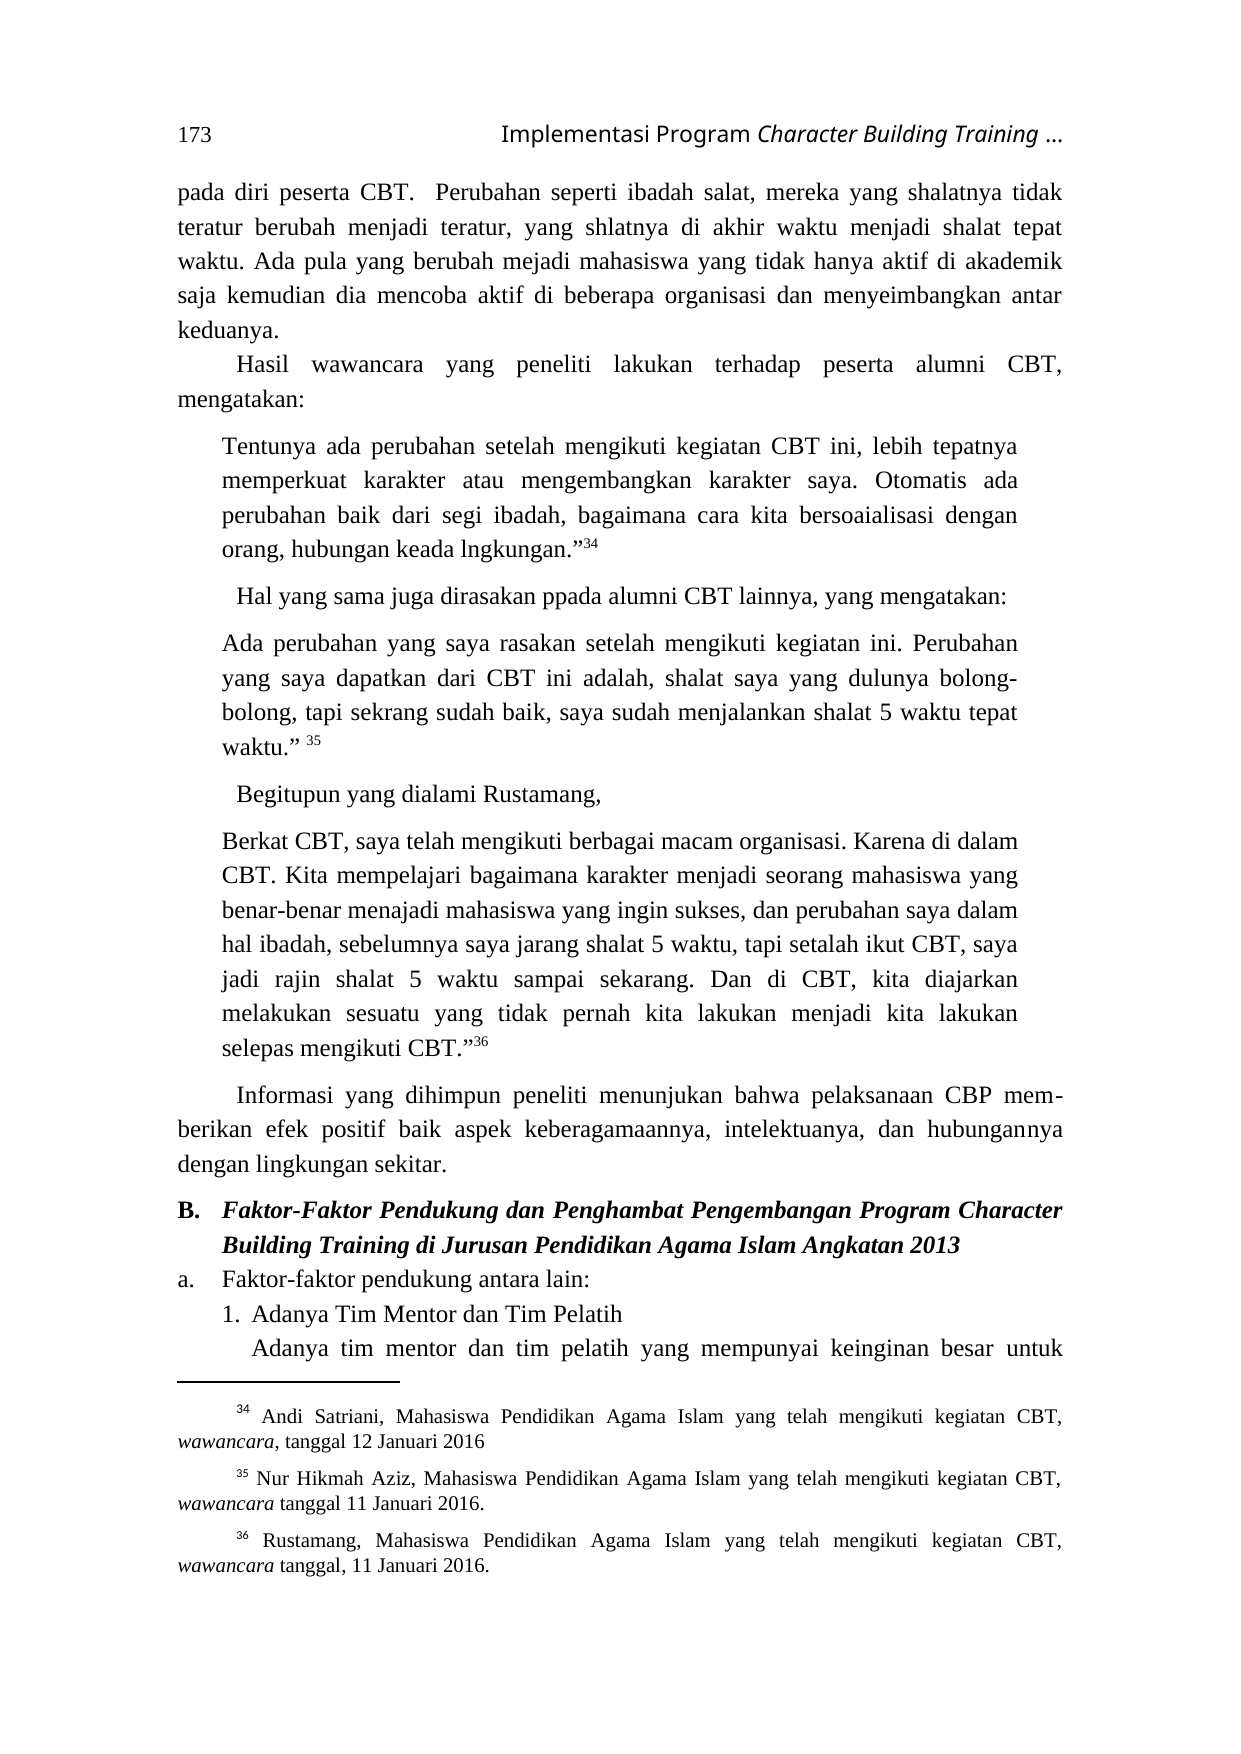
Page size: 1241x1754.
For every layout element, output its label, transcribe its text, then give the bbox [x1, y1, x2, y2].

text Ada perubahan yang saya rasakan setelah mengikuti kegiatan ini. Perubahan yang saya dapatkan dari CBT ini adalah, shalat saya yang dulunya bolong-bolong, tapi sekrang sudah baik, saya sudah menjalankan shalat 5 waktu tepat waktu.” [222, 628, 1019, 761]
text 1. Adanya Tim Mentor dan Tim Pelatih [222, 1299, 1063, 1328]
text Begitupun yang dialami Rustamang, [236, 779, 1063, 808]
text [177, 177, 1063, 344]
text Berkat CBT, saya telah mengikuti berbagai macam organisasi. Karena di dalam CBT. Kita mempelajari bagaimana karakter menjadi seorang mahasiswa yang benar-benar menajadi mahasiswa yang ingin sukses, dan perubahan saya dalam hal ibadah, sebelumnya saya jarang shalat 5 waktu, tapi setalah ikut CBT, saya jadi rajin shalat 5 waktu sampai sekarang. Dan di CBT, kita diajarkan melakukan sesuatu yang tidak pernah kita lakukan menjadi kita lakukan selepas mengikuti CBT.” [222, 826, 1019, 1061]
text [222, 1333, 1063, 1362]
text a. Faktor-faktor pendukung antara lain: [177, 1264, 1063, 1293]
text B. Faktor-Faktor Pendukung dan Penghambat Pengembangan Program Character Building Training di Jurusan Pendidikan Agama Islam Angkatan 2013 [177, 1196, 1063, 1259]
text Tentunya ada perubahan setelah mengikuti kegiatan CBT ini, lebih tepatnya memperkuat karakter atau mengembangkan karakter saya. Otomatis ada perubahan baik dari segi ibadah, bagaimana cara kita bersoaialisasi dengan orang, hubungan keada lngkungan.” [222, 431, 1019, 563]
text Hal yang sama juga dirasakan ppada alumni CBT lainnya, yang mengatakan: [177, 581, 1063, 610]
text Hasil wawancara yang peneliti lakukan terhadap peserta alumni CBT, mengatakan: [177, 349, 1063, 413]
text Informasi yang dihimpun peneliti menunjukan bahwa pelaksanaan CBP memberikan efek positif baik aspek keberagamaannya, intelektuanya, dan hubungannya dengan lingkungan sekitar. [177, 1080, 1063, 1177]
